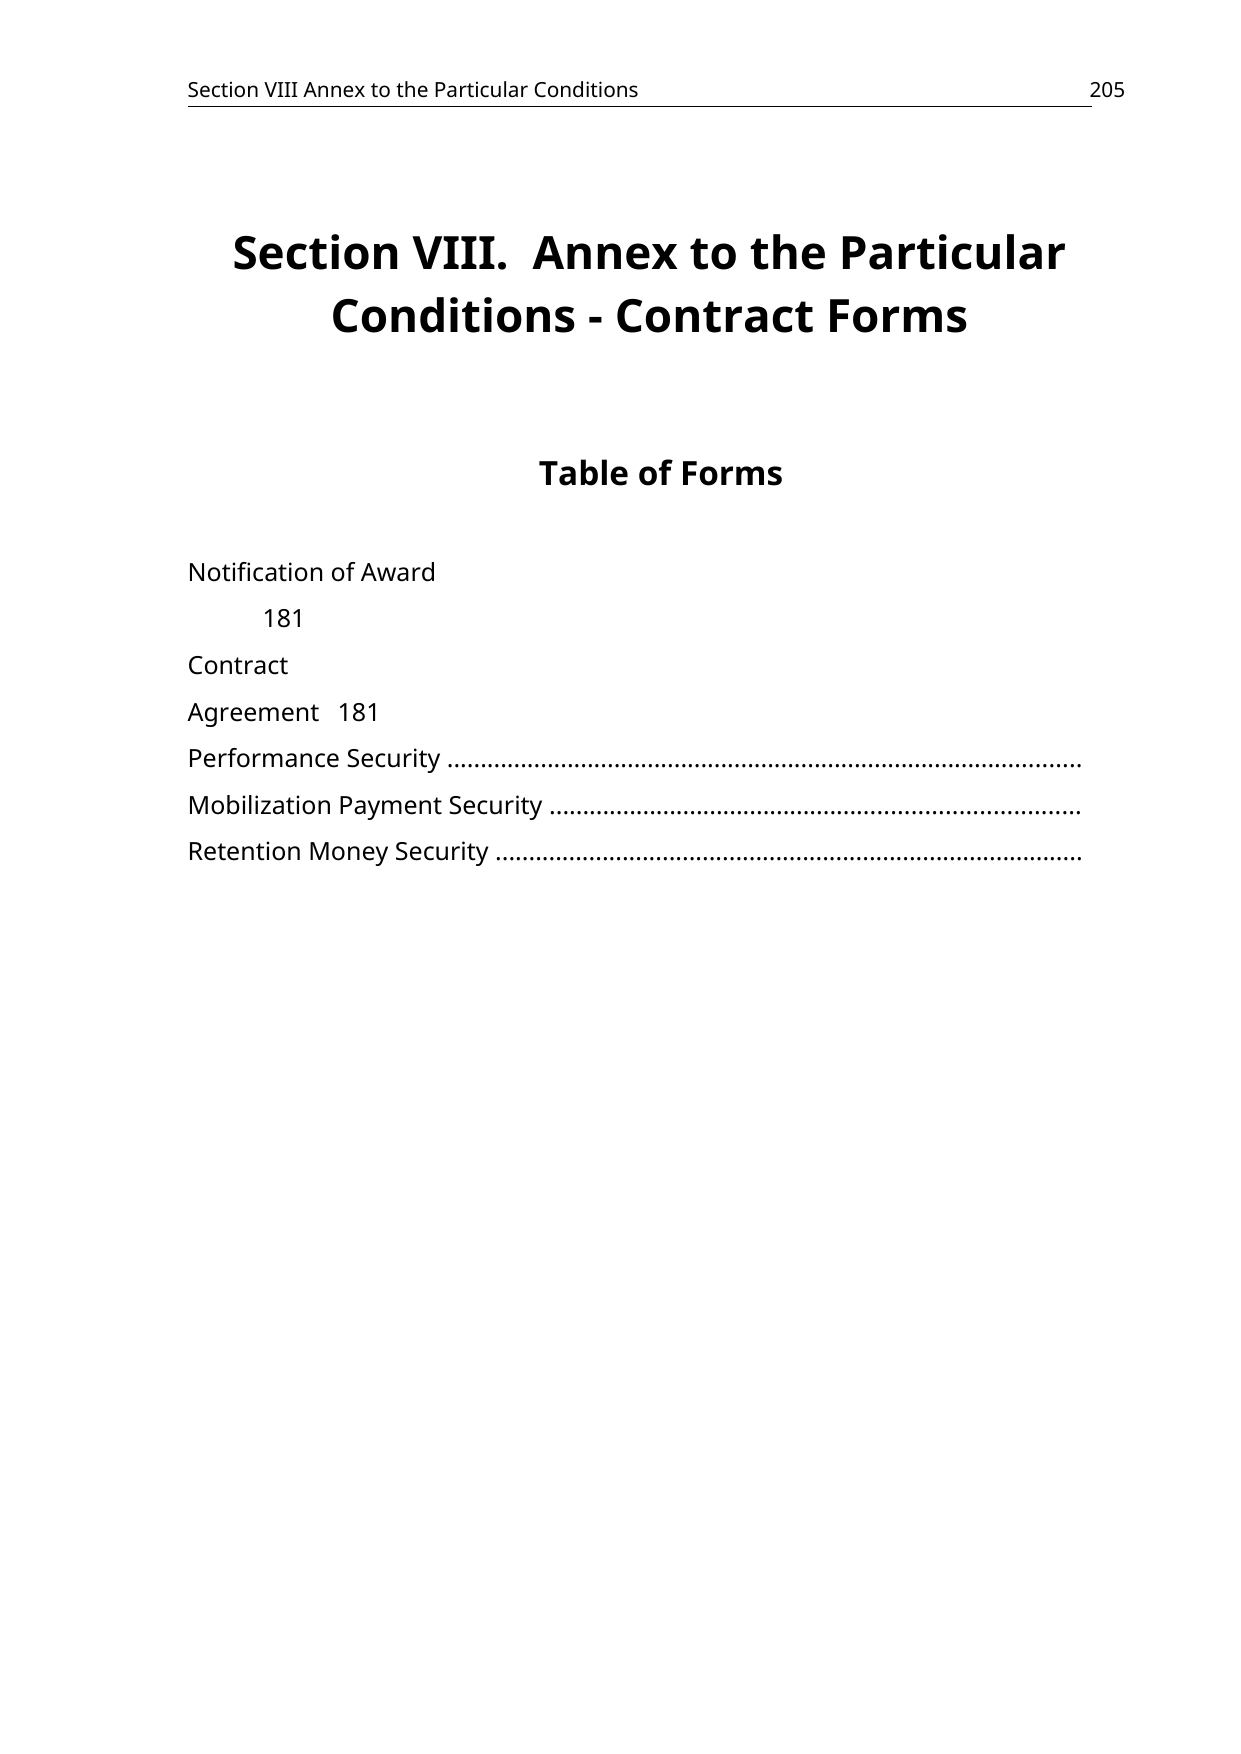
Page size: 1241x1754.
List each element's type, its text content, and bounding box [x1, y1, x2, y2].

text Retention Money Security 233 [187, 834, 1015, 868]
subtitle Table of Forms [232, 450, 1090, 496]
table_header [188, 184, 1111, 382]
text Mobilization Payment Security 185 [187, 787, 1015, 821]
text Contract Agreement 181 [187, 648, 1015, 682]
text Notification of Award 181 [187, 554, 1015, 589]
text Performance Security 182 [187, 741, 1015, 775]
